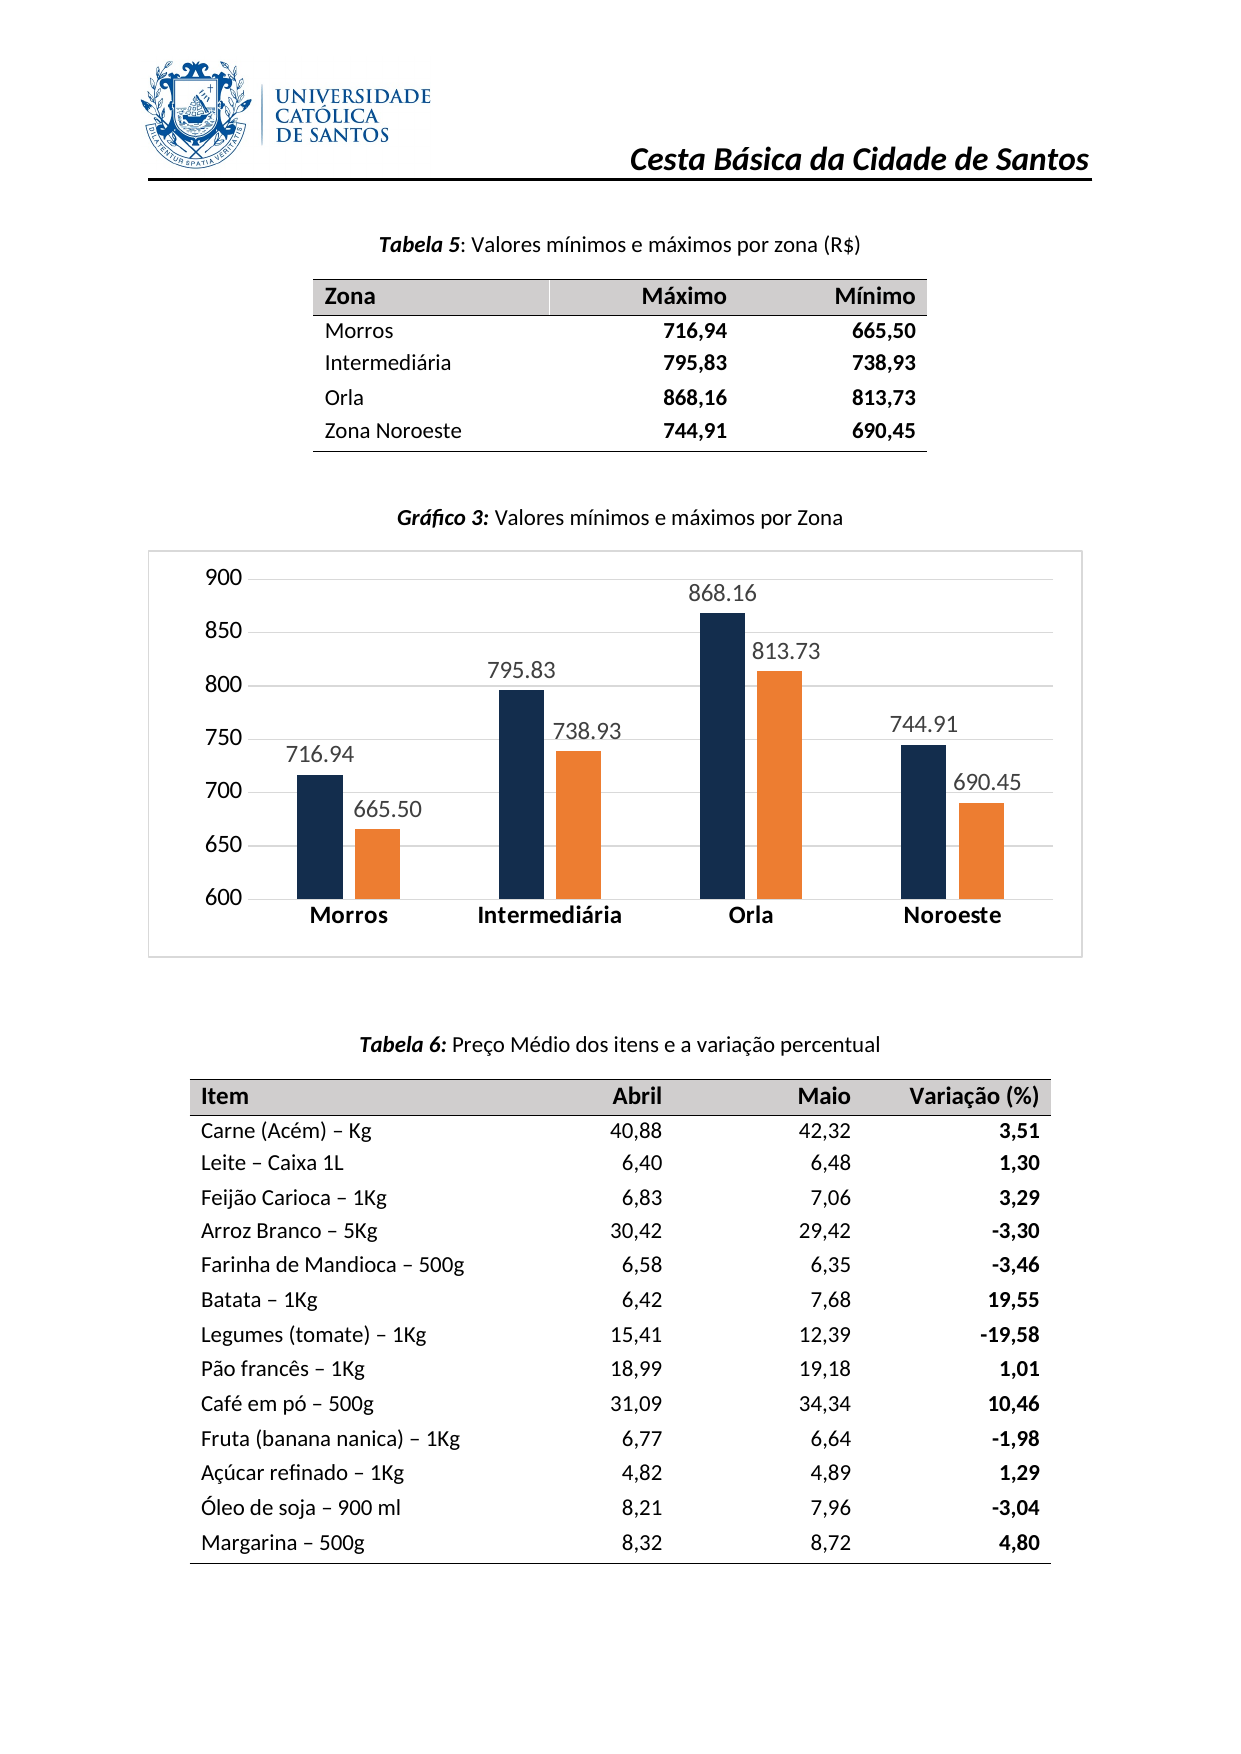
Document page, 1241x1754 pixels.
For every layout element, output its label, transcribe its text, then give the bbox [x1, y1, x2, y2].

table_cell 42,32 [673, 1116, 862, 1148]
table_cell Arroz Branco – 5Kg [190, 1216, 485, 1250]
table_header Maio [673, 1080, 862, 1115]
table_cell 4,89 [673, 1459, 862, 1493]
table_cell 6,58 [485, 1250, 673, 1285]
table_cell Fruta (banana nanica) – 1Kg [190, 1424, 485, 1458]
table_cell 18,99 [485, 1355, 673, 1389]
table_cell 10,46 [862, 1389, 1051, 1424]
table_cell 1,01 [862, 1355, 1051, 1389]
table_cell Orla [313, 383, 549, 416]
table_cell 7,68 [673, 1285, 862, 1320]
table_cell 4,80 [862, 1528, 1051, 1563]
table_cell 868,16 [550, 383, 738, 416]
table_header Variação (%) [862, 1080, 1051, 1115]
table_cell Óleo de soja – 900 ml [190, 1493, 485, 1528]
table_cell -3,30 [862, 1216, 1051, 1250]
table_cell 6,35 [673, 1250, 862, 1285]
table_header Item [190, 1080, 485, 1115]
table_cell Açúcar refinado – 1Kg [190, 1459, 485, 1493]
table_cell 6,64 [673, 1424, 862, 1458]
table_cell Morros [313, 316, 549, 348]
table_cell Leite – Caixa 1L [190, 1148, 485, 1183]
table_cell 690,45 [738, 416, 927, 451]
table_cell Margarina – 500g [190, 1528, 485, 1563]
text Gráfico 3: Valores mínimos e máximos por Zona [148, 503, 1092, 531]
table_cell 1,29 [862, 1459, 1051, 1493]
table_cell 6,42 [485, 1285, 673, 1320]
table_cell 12,39 [673, 1320, 862, 1354]
table_cell Zona Noroeste [313, 416, 549, 451]
table_header Abril [485, 1080, 673, 1115]
table_cell 1,30 [862, 1148, 1051, 1183]
table_cell 665,50 [738, 316, 927, 348]
table_cell 3,51 [862, 1116, 1051, 1148]
table_cell 813,73 [738, 383, 927, 416]
table_cell 40,88 [485, 1116, 673, 1148]
table_cell Batata – 1Kg [190, 1285, 485, 1320]
text Tabela 6: Preço Médio dos itens e a variação percentual [148, 1030, 1092, 1058]
table_cell 19,55 [862, 1285, 1051, 1320]
table_cell -3,46 [862, 1250, 1051, 1285]
table_cell 744,91 [550, 416, 738, 451]
table_header Zona [313, 280, 549, 315]
table_cell 34,34 [673, 1389, 862, 1424]
table_cell Feijão Carioca – 1Kg [190, 1183, 485, 1216]
table_cell Pão francês – 1Kg [190, 1355, 485, 1389]
table_cell -3,04 [862, 1493, 1051, 1528]
table_cell 29,42 [673, 1216, 862, 1250]
table_cell 19,18 [673, 1355, 862, 1389]
table_cell 716,94 [550, 316, 738, 348]
table_cell 8,72 [673, 1528, 862, 1563]
table_cell Farinha de Mandioca – 500g [190, 1250, 485, 1285]
table_header Mínimo [738, 280, 927, 315]
table_cell 30,42 [485, 1216, 673, 1250]
table_header Máximo [550, 280, 738, 315]
table_cell 6,40 [485, 1148, 673, 1183]
table_cell 6,48 [673, 1148, 862, 1183]
table_cell 31,09 [485, 1389, 673, 1424]
table_cell Intermediária [313, 348, 549, 383]
table_cell -1,98 [862, 1424, 1051, 1458]
table_cell 795,83 [550, 348, 738, 383]
table_cell -19,58 [862, 1320, 1051, 1354]
table_cell 15,41 [485, 1320, 673, 1354]
table_cell 3,29 [862, 1183, 1051, 1216]
table_cell 738,93 [738, 348, 927, 383]
table_cell 8,21 [485, 1493, 673, 1528]
table_cell 8,32 [485, 1528, 673, 1563]
table_cell Carne (Acém) – Kg [190, 1116, 485, 1148]
table_cell 7,06 [673, 1183, 862, 1216]
table_cell 7,96 [673, 1493, 862, 1528]
picture [140, 56, 431, 180]
table_cell 6,77 [485, 1424, 673, 1458]
table_cell Café em pó – 500g [190, 1389, 485, 1424]
table_cell Legumes (tomate) – 1Kg [190, 1320, 485, 1354]
text Tabela 5: Valores mínimos e máximos por zona (R$) [148, 230, 1092, 258]
table_cell 4,82 [485, 1459, 673, 1493]
table_cell 6,83 [485, 1183, 673, 1216]
